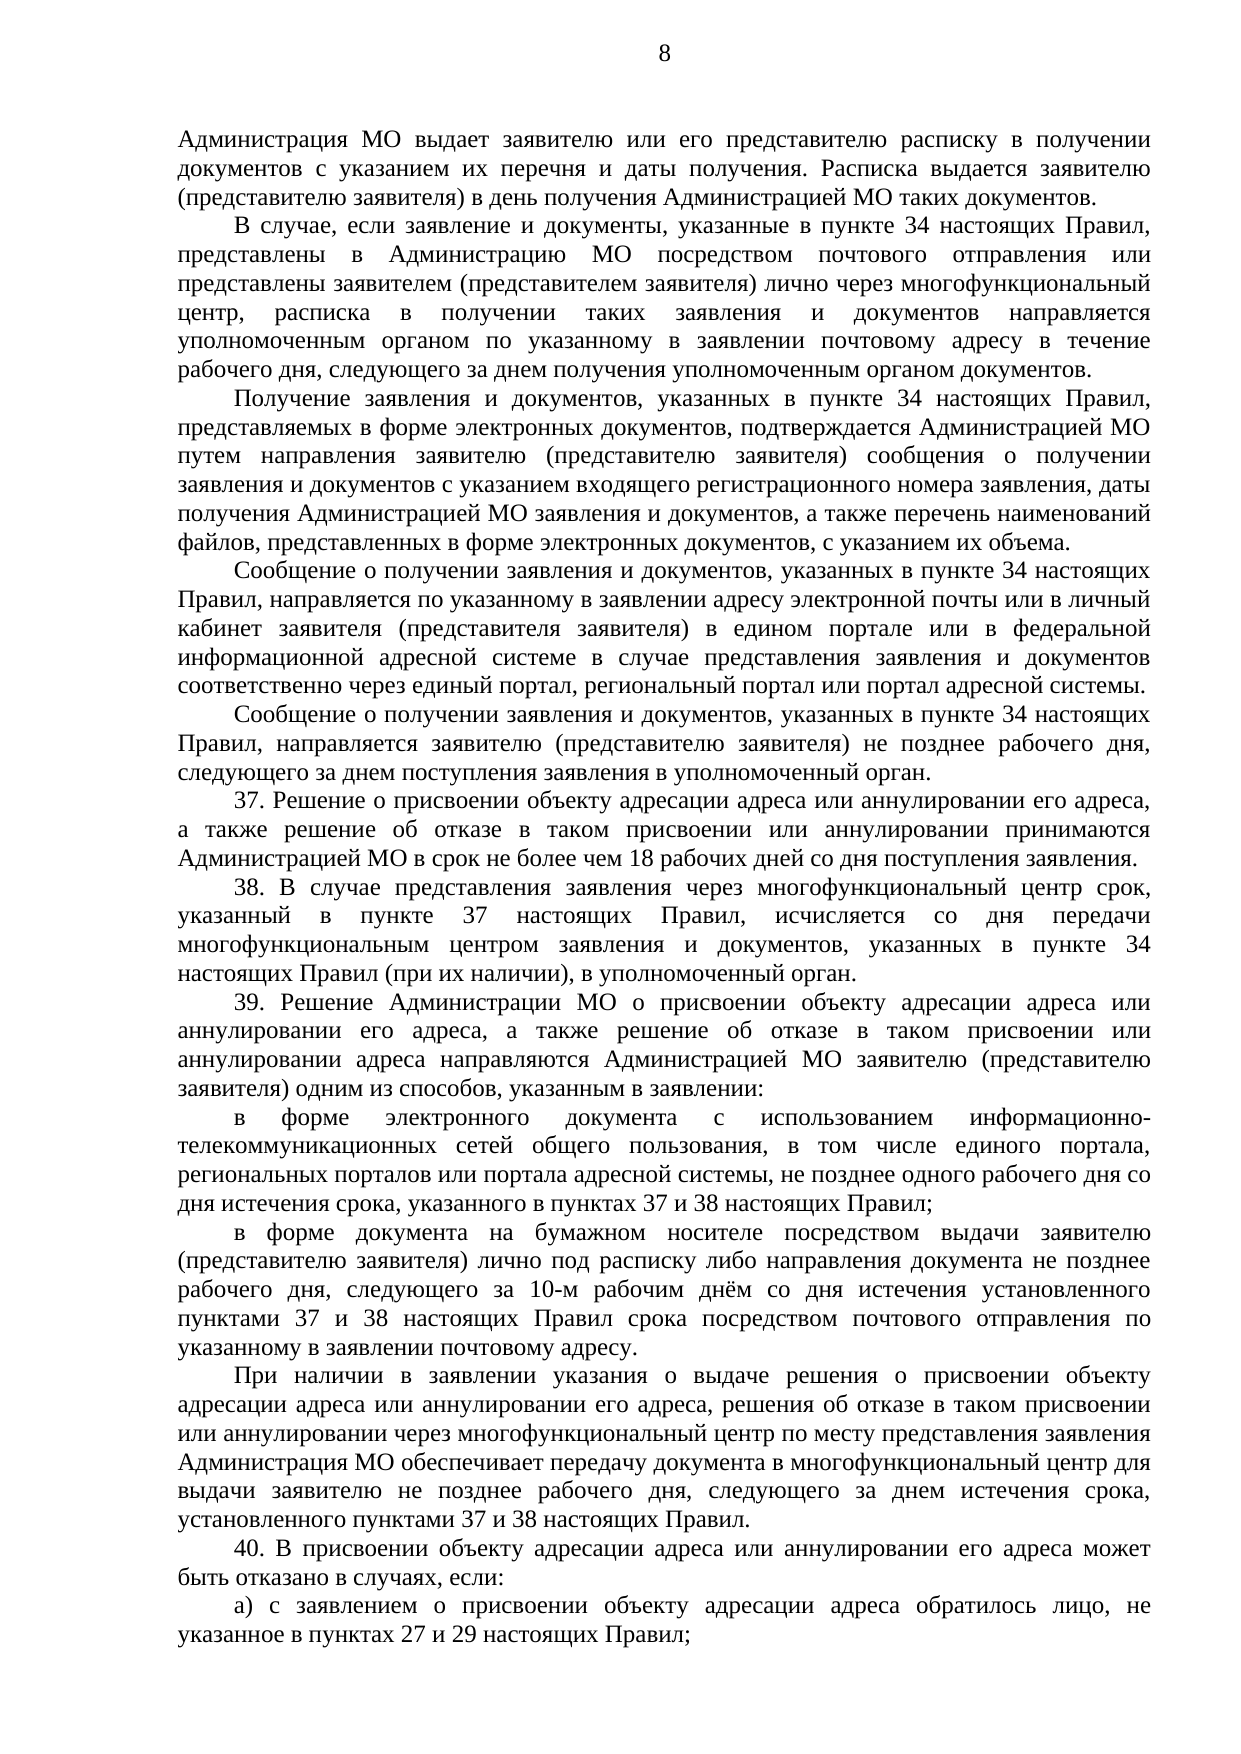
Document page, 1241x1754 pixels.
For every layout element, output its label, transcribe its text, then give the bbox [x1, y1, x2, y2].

text 40. В присвоении объекту адресации адреса или аннулировании его адреса может быть отказано в случаях, если: [177, 1533, 1152, 1590]
text 37. Решение о присвоении объекту адресации адреса или аннулировании его адреса, а также решение об отказе в таком присвоении или аннулировании принимаются Администрацией МО в срок не более чем 18 рабочих дней со дня поступления заявления. [177, 785, 1152, 872]
text Получение заявления и документов, указанных в пункте 34 настоящих Правил, представляемых в форме электронных документов, подтверждается Администрацией МО путем направления заявителю (представителю заявителя) сообщения о получении заявления и документов с указанием входящего регистрационного номера заявления, даты получения Администрацией МО заявления и документов, а также перечень наименований файлов, представленных в форме электронных документов, с указанием их объема. [177, 383, 1152, 555]
text В случае, если заявление и документы, указанные в пункте 34 настоящих Правил, представлены в Администрацию МО посредством почтового отправления или представлены заявителем (представителем заявителя) лично через многофункциональный центр, расписка в получении таких заявления и документов направляется уполномоченным органом по указанному в заявлении почтовому адресу в течение рабочего дня, следующего за днем получения уполномоченным органом документов. [177, 210, 1152, 383]
text При наличии в заявлении указания о выдаче решения о присвоении объекту адресации адреса или аннулировании его адреса, решения об отказе в таком присвоении или аннулировании через многофункциональный центр по месту представления заявления Администрация МО обеспечивает передачу документа в многофункциональный центр для выдачи заявителю не позднее рабочего дня, следующего за днем истечения срока, установленного пунктами 37 и 38 настоящих Правил. [177, 1360, 1152, 1533]
text 38. В случае представления заявления через многофункциональный центр срок, указанный в пункте 37 настоящих Правил, исчисляется со дня передачи многофункциональным центром заявления и документов, указанных в пункте 34 настоящих Правил (при их наличии), в уполномоченный орган. [177, 872, 1152, 987]
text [177, 104, 1152, 210]
text 39. Решение Администрации МО о присвоении объекту адресации адреса или аннулировании его адреса, а также решение об отказе в таком присвоении или аннулировании адреса направляются Администрацией МО заявителю (представителю заявителя) одним из способов, указанным в заявлении: [177, 987, 1152, 1102]
text в форме документа на бумажном носителе посредством выдачи заявителю (представителю заявителя) лично под расписку либо направления документа не позднее рабочего дня, следующего за 10-м рабочим днём со дня истечения установленного пунктами 37 и 38 настоящих Правил срока посредством почтового отправления по указанному в заявлении почтовому адресу. [177, 1217, 1152, 1360]
text а) с заявлением о присвоении объекту адресации адреса обратилось лицо, не указанное в пунктах 27 и 29 настоящих Правил; [177, 1590, 1152, 1648]
text Сообщение о получении заявления и документов, указанных в пункте 34 настоящих Правил, направляется заявителю (представителю заявителя) не позднее рабочего дня, следующего за днем поступления заявления в уполномоченный орган. [177, 699, 1152, 785]
text Сообщение о получении заявления и документов, указанных в пункте 34 настоящих Правил, направляется по указанному в заявлении адресу электронной почты или в личный кабинет заявителя (представителя заявителя) в едином портале или в федеральной информационной адресной системе в случае представления заявления и документов соответственно через единый портал, региональный портал или портал адресной системы. [177, 555, 1152, 699]
text в форме электронного документа с использованием информационно-телекоммуникационных сетей общего пользования, в том числе единого портала, региональных порталов или портала адресной системы, не позднее одного рабочего дня со дня истечения срока, указанного в пунктах 37 и 38 настоящих Правил; [177, 1102, 1152, 1217]
